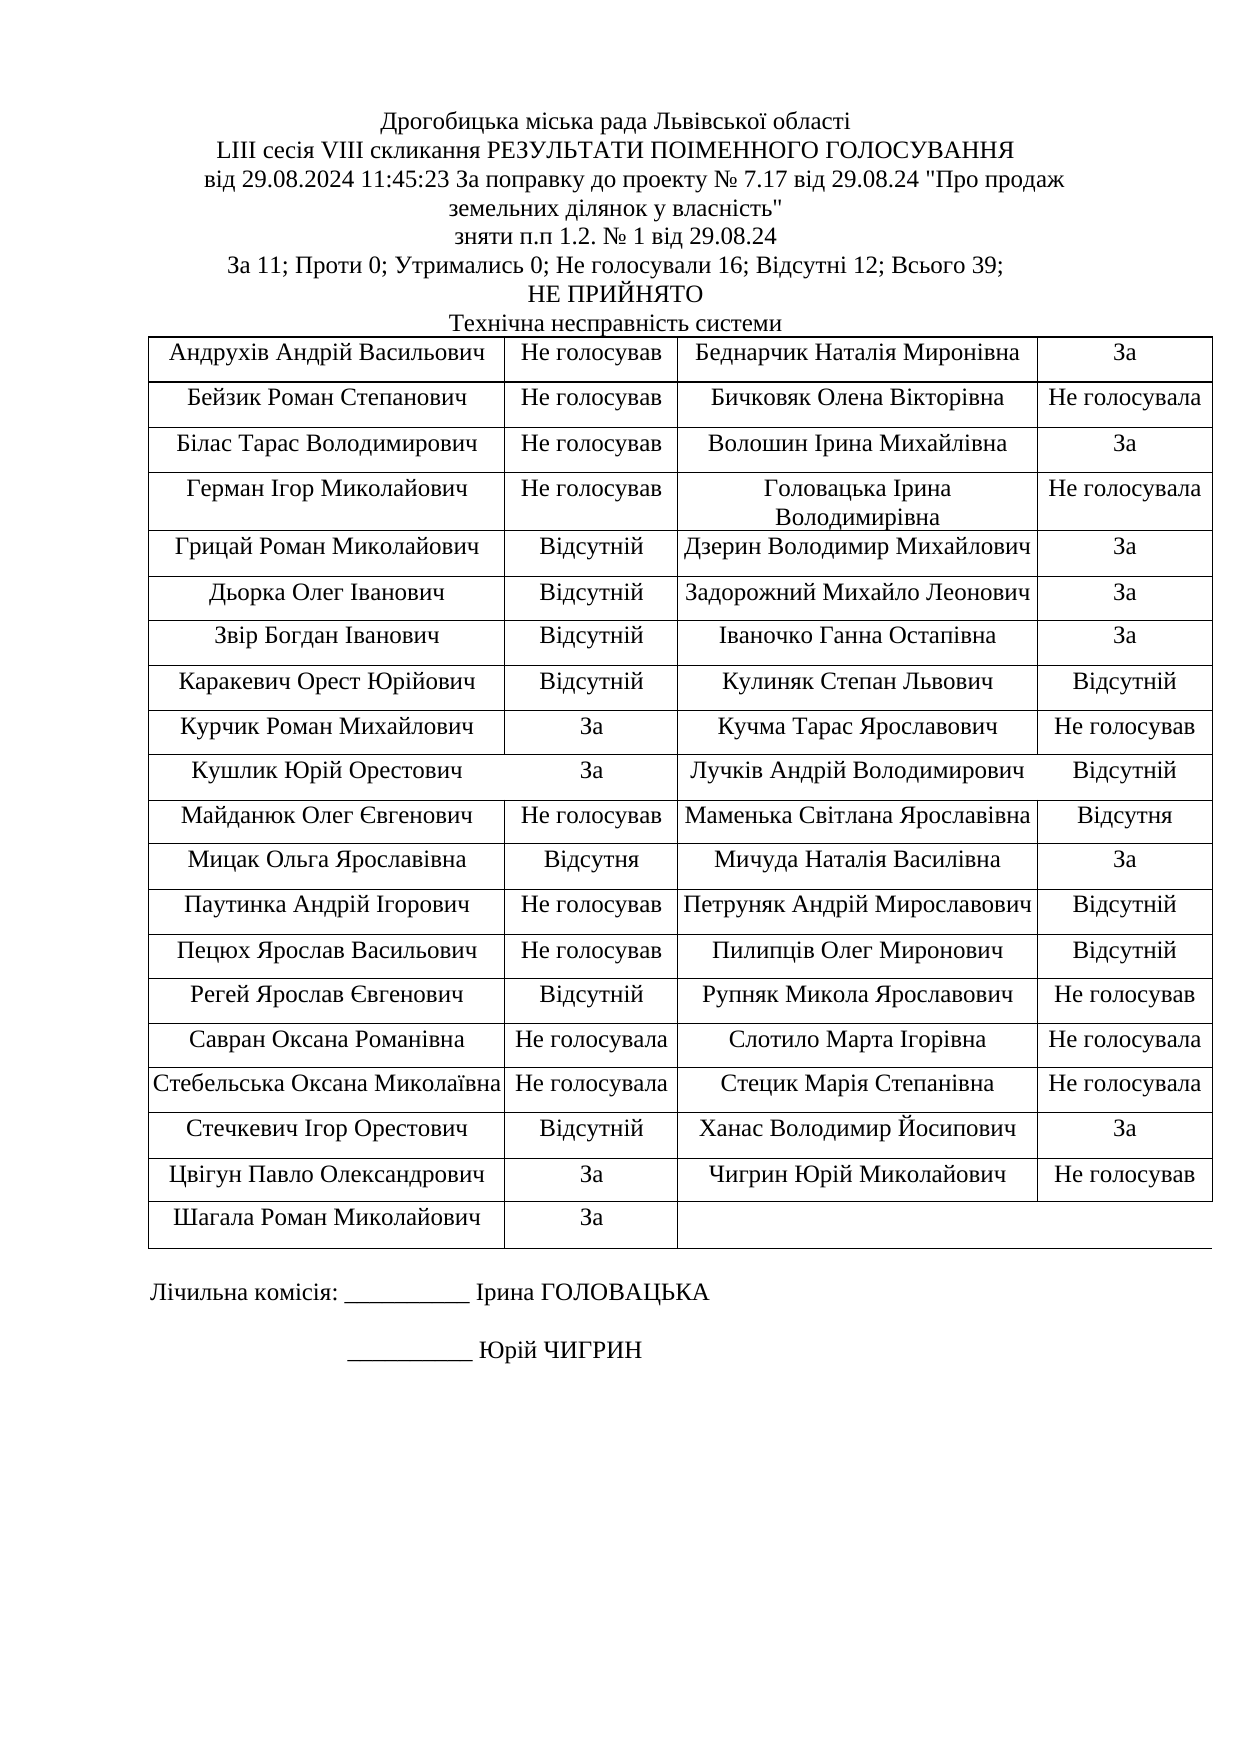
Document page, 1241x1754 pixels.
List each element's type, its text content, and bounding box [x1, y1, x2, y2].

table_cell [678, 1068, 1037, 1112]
text LIII сесія VIII скликання РЕЗУЛЬТАТИ ПОІМЕННОГО ГОЛОСУВАННЯ [150, 135, 1081, 164]
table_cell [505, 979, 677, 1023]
text За 11; Проти 0; Утримались 0; Не голосували 16; Відсутні 12; Всього 39; [150, 250, 1081, 279]
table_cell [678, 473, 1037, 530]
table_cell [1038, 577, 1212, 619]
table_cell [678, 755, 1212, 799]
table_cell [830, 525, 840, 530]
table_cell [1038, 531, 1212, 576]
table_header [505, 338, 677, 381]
text від 29.08.2024 11:45:23 За поправку до проекту № 7.17 від 29.08.24 "Про продаж земельних ділянок у власність" [150, 164, 1081, 221]
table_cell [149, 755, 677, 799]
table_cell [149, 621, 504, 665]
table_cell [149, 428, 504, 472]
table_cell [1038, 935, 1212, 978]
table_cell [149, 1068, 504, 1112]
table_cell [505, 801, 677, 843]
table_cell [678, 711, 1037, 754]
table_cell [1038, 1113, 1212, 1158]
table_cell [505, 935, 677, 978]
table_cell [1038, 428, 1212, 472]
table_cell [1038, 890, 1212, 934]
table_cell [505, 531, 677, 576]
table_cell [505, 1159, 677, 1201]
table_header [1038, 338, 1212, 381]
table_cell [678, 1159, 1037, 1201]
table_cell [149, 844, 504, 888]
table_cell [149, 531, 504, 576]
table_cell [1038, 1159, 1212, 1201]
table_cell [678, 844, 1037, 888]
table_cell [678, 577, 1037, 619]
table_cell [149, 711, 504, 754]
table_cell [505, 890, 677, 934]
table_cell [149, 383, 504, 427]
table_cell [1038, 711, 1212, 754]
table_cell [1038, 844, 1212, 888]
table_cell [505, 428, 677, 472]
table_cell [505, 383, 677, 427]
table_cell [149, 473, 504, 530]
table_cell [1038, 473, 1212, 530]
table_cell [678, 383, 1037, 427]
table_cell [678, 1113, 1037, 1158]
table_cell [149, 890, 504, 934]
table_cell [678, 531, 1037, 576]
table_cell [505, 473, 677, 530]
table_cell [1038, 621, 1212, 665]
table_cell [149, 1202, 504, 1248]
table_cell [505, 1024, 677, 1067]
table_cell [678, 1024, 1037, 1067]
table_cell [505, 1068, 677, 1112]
text НЕ ПРИЙНЯТО [150, 279, 1081, 308]
text __________ Юрій ЧИГРИН [150, 1335, 1081, 1364]
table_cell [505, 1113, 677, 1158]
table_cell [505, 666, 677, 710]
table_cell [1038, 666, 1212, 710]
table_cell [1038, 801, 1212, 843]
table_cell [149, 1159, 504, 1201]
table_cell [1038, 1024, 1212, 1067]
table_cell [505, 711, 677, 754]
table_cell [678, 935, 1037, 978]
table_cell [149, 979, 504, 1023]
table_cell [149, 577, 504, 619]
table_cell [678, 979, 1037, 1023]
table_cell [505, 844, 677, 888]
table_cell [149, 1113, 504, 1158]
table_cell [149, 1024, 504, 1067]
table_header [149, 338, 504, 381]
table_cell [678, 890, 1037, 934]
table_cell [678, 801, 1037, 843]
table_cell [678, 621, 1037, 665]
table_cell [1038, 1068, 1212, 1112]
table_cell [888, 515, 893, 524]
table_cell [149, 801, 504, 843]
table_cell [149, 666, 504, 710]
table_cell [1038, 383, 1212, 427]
text зняти п.п 1.2. № 1 від 29.08.24 [150, 221, 1081, 250]
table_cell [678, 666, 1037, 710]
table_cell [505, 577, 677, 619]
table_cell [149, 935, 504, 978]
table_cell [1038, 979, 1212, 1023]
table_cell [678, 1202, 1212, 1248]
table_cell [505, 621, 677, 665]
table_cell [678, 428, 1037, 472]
text Лічильна комісія: __________ Ірина ГОЛОВАЦЬКА [150, 1277, 1081, 1306]
text Дрогобицька міська рада Львівської області [150, 106, 1081, 135]
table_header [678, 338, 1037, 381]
text Технічна несправність системи [150, 308, 1081, 336]
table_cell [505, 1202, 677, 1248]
